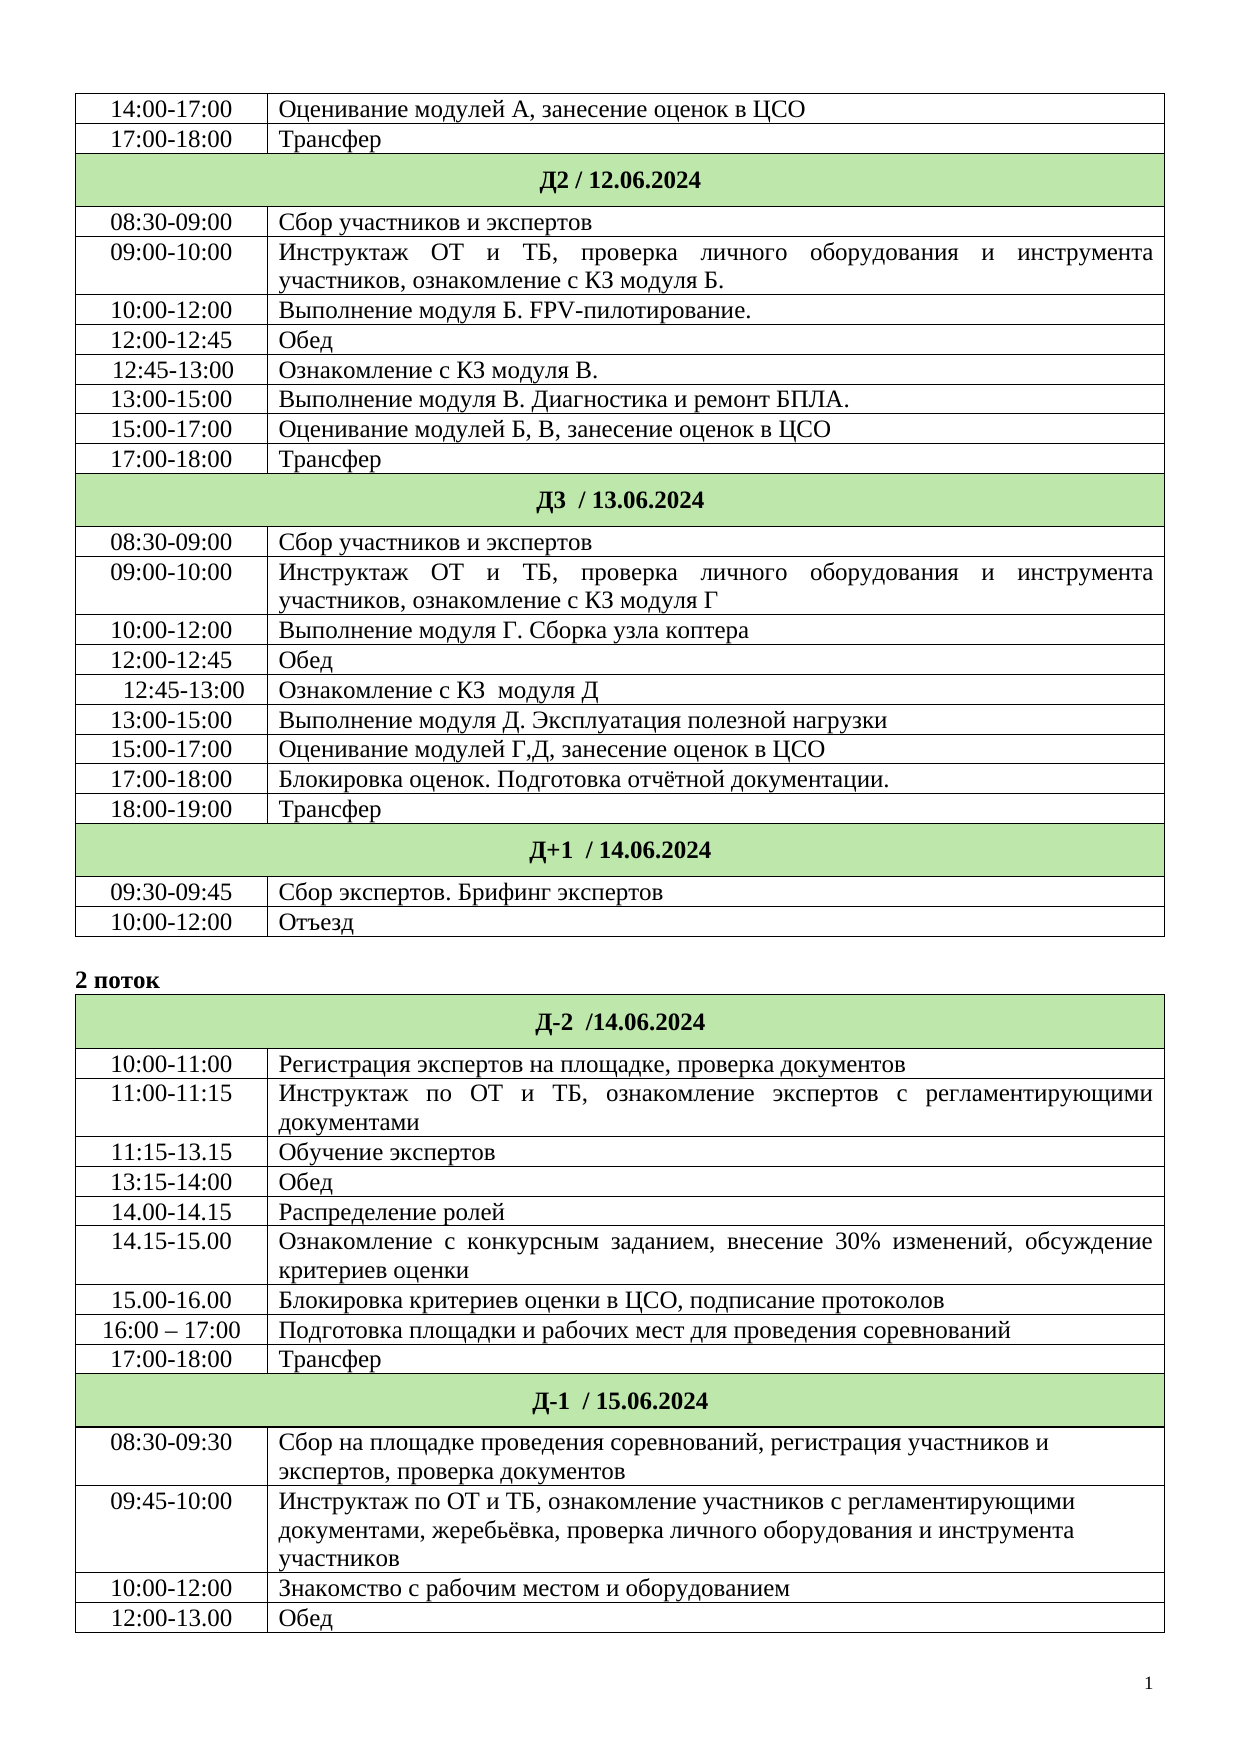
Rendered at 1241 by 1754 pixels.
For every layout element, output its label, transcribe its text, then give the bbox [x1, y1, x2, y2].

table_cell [268, 1573, 1164, 1602]
table_cell 12:00-12:45 [76, 325, 267, 354]
table_cell Трансфер [268, 1345, 1164, 1373]
table_cell Сбор экспертов. Брифинг экспертов [268, 877, 1164, 906]
table_cell 12:45-13:00 [76, 675, 267, 704]
table_cell Обед [268, 325, 1164, 354]
table_cell 08:30-09:00 [76, 207, 267, 236]
table_cell Обед [268, 1603, 1164, 1632]
table_cell Подготовка площадки и рабочих мест для проведения соревнований [268, 1315, 1164, 1343]
table_cell 09:00-10:00 [76, 237, 267, 294]
table_cell Обед [268, 1167, 1164, 1196]
table_cell Регистрация экспертов на площадке, проверка документов [268, 1049, 1164, 1077]
table_cell 11:15-13.15 [76, 1137, 267, 1166]
table_cell 16:00 – 17:00 [76, 1315, 267, 1343]
table_cell Оценивание модулей Б, В, занесение оценок в ЦСО [268, 414, 1164, 443]
table_cell 17:00-18:00 [76, 1345, 267, 1373]
table_cell Обучение экспертов [268, 1137, 1164, 1166]
table_cell 14.15-15.00 [76, 1226, 267, 1284]
table_cell 14:00-17:00 [76, 94, 267, 123]
table_cell Д3 / 13.06.2024 [76, 474, 1164, 526]
table_cell 09:30-09:45 [76, 877, 267, 906]
table_cell 12:00-13.00 [76, 1603, 267, 1632]
table_cell 15.00-16.00 [76, 1285, 267, 1314]
table_cell 15:00-17:00 [76, 735, 267, 763]
table_cell 17:00-18:00 [76, 764, 267, 793]
text 2 поток [75, 965, 1165, 994]
table_cell 12:00-12:45 [76, 645, 267, 674]
table_cell 09:45-10:00 [76, 1486, 267, 1572]
table_cell Выполнение модуля В. Диагностика и ремонт БПЛА. [268, 385, 1164, 413]
table_cell Оценивание модулей Г,Д, занесение оценок в ЦСО [268, 735, 1164, 763]
table_cell Оценивание модулей А, занесение оценок в ЦСО [268, 94, 1164, 123]
table_header Д-2 /14.06.2024 [76, 995, 1164, 1048]
table_cell 09:00-10:00 [76, 557, 267, 614]
table_cell Ознакомление с КЗ модуля В. [268, 355, 1164, 383]
table_cell 10:00-12:00 [76, 295, 267, 324]
table_cell Инструктаж ОТ и ТБ, проверка личного оборудования и инструмента участников, ознакомление с КЗ модуля Б. [268, 237, 1164, 294]
table_cell Ознакомление с конкурсным заданием, внесение 30% изменений, обсуждение критериев оценки [268, 1226, 1164, 1284]
table_cell 13:00-15:00 [76, 705, 267, 733]
table_cell 10:00-12:00 [76, 615, 267, 644]
table_cell 15:00-17:00 [76, 414, 267, 443]
table_cell Сбор на площадке проведения соревнований, регистрация участников и экспертов, проверка документов [268, 1428, 1164, 1485]
table_cell Ознакомление с КЗ модуля Д [268, 675, 1164, 704]
table_cell 08:30-09:30 [76, 1428, 267, 1485]
table_cell 12:45-13:00 [76, 355, 267, 383]
table_cell Инструктаж по ОТ и ТБ, ознакомление экспертов с регламентирующими документами [268, 1079, 1164, 1136]
table_cell Сбор участников и экспертов [268, 527, 1164, 556]
table_cell Выполнение модуля Г. Сборка узла коптера [268, 615, 1164, 644]
table_cell 10:00-12:00 [76, 1573, 267, 1602]
table_cell 08:30-09:00 [76, 527, 267, 556]
table_cell Выполнение модуля Д. Эксплуатация полезной нагрузки [268, 705, 1164, 733]
table_cell 17:00-18:00 [76, 124, 267, 153]
table_cell Выполнение модуля Б. FPV-пилотирование. [268, 295, 1164, 324]
table_cell Трансфер [268, 124, 1164, 153]
table_cell 10:00-12:00 [76, 907, 267, 936]
table_cell Д+1 / 14.06.2024 [76, 824, 1164, 876]
table_cell 13:00-15:00 [76, 385, 267, 413]
table_cell Инструктаж по ОТ и ТБ, ознакомление участников с регламентирующими документами, жеребьёвка, проверка личного оборудования и инструмента участников [268, 1486, 1164, 1572]
table_cell Инструктаж ОТ и ТБ, проверка личного оборудования и инструмента участников, ознакомление с КЗ модуля Г [268, 557, 1164, 614]
table_cell Д2 / 12.06.2024 [76, 154, 1164, 206]
table_cell Трансфер [268, 794, 1164, 823]
table_cell Отъезд [268, 907, 1164, 936]
table_cell Обед [268, 645, 1164, 674]
table_cell 11:00-11:15 [76, 1079, 267, 1136]
table_cell 10:00-11:00 [76, 1049, 267, 1077]
table_cell Д-1 / 15.06.2024 [76, 1374, 1164, 1426]
table_cell Блокировка критериев оценки в ЦСО, подписание протоколов [268, 1285, 1164, 1314]
table_cell Сбор участников и экспертов [268, 207, 1164, 236]
table_cell Блокировка оценок. Подготовка отчётной документации. [268, 764, 1164, 793]
table_cell Трансфер [268, 444, 1164, 473]
table_cell 14.00-14.15 [76, 1197, 267, 1225]
table_cell 17:00-18:00 [76, 444, 267, 473]
table_cell 18:00-19:00 [76, 794, 267, 823]
table_cell 13:15-14:00 [76, 1167, 267, 1196]
table_cell Распределение ролей [268, 1197, 1164, 1225]
